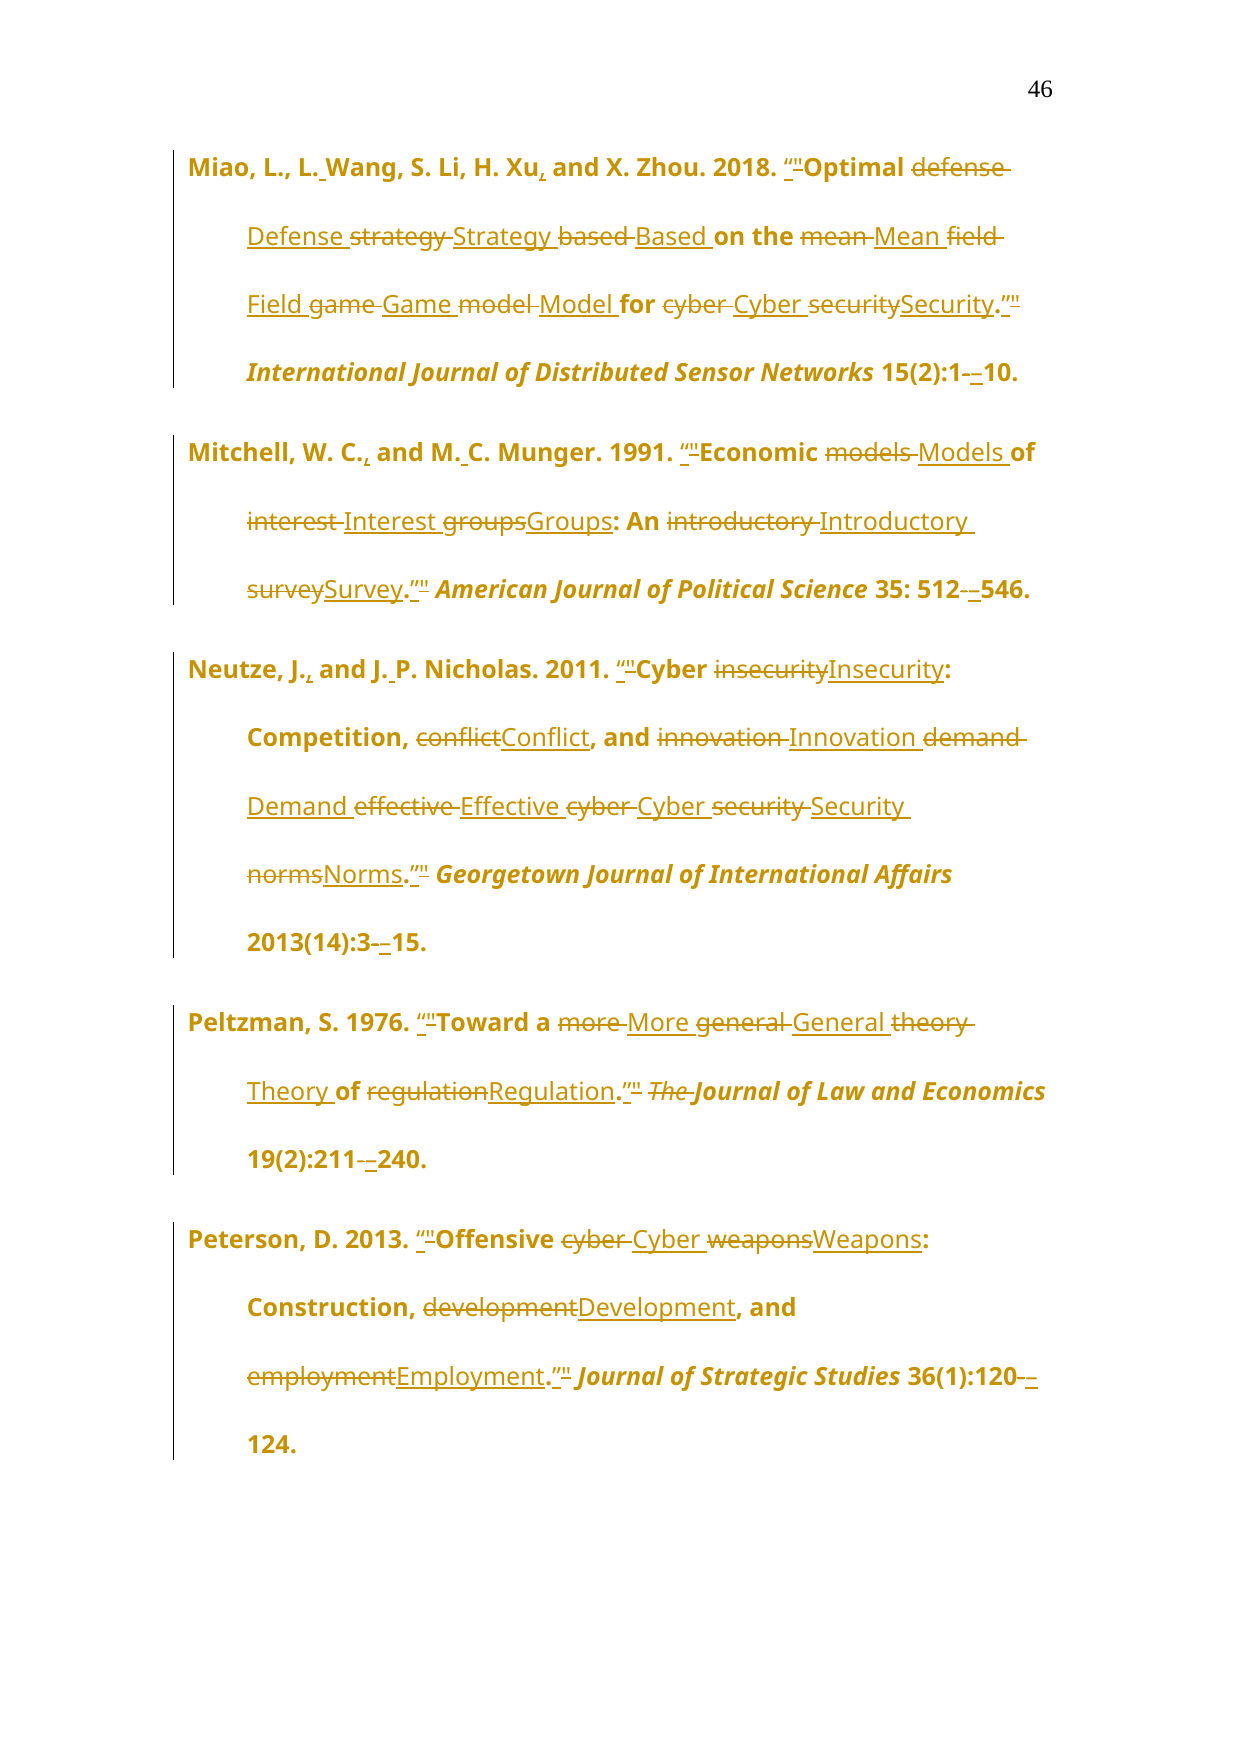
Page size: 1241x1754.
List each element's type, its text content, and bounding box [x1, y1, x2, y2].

text Miao, L., L.Wang, S. Li, H. Xu and X. Zhou. 2018. Optimal on the for . International Journal of Distributed Sensor Networks 15(2):110. [187, 150, 1053, 388]
text Peltzman, S. 1976. Toward a of . Journal of Law and Economics 19(2):211240. [187, 1005, 1053, 1175]
text Mitchell, W. C. and M.C. Munger. 1991. Economic of : An . American Journal of Political Science 35: 512546. [187, 435, 1053, 605]
text Neutze, J. and J.P. Nicholas. 2011. Cyber : Competition, , and . Georgetown Journal of International Affairs 2013(14):315.‏ [187, 652, 1053, 958]
text Peterson, D. 2013. Offensive : Construction, , and . Journal of Strategic Studies 36(1):120124. [187, 1222, 1053, 1460]
